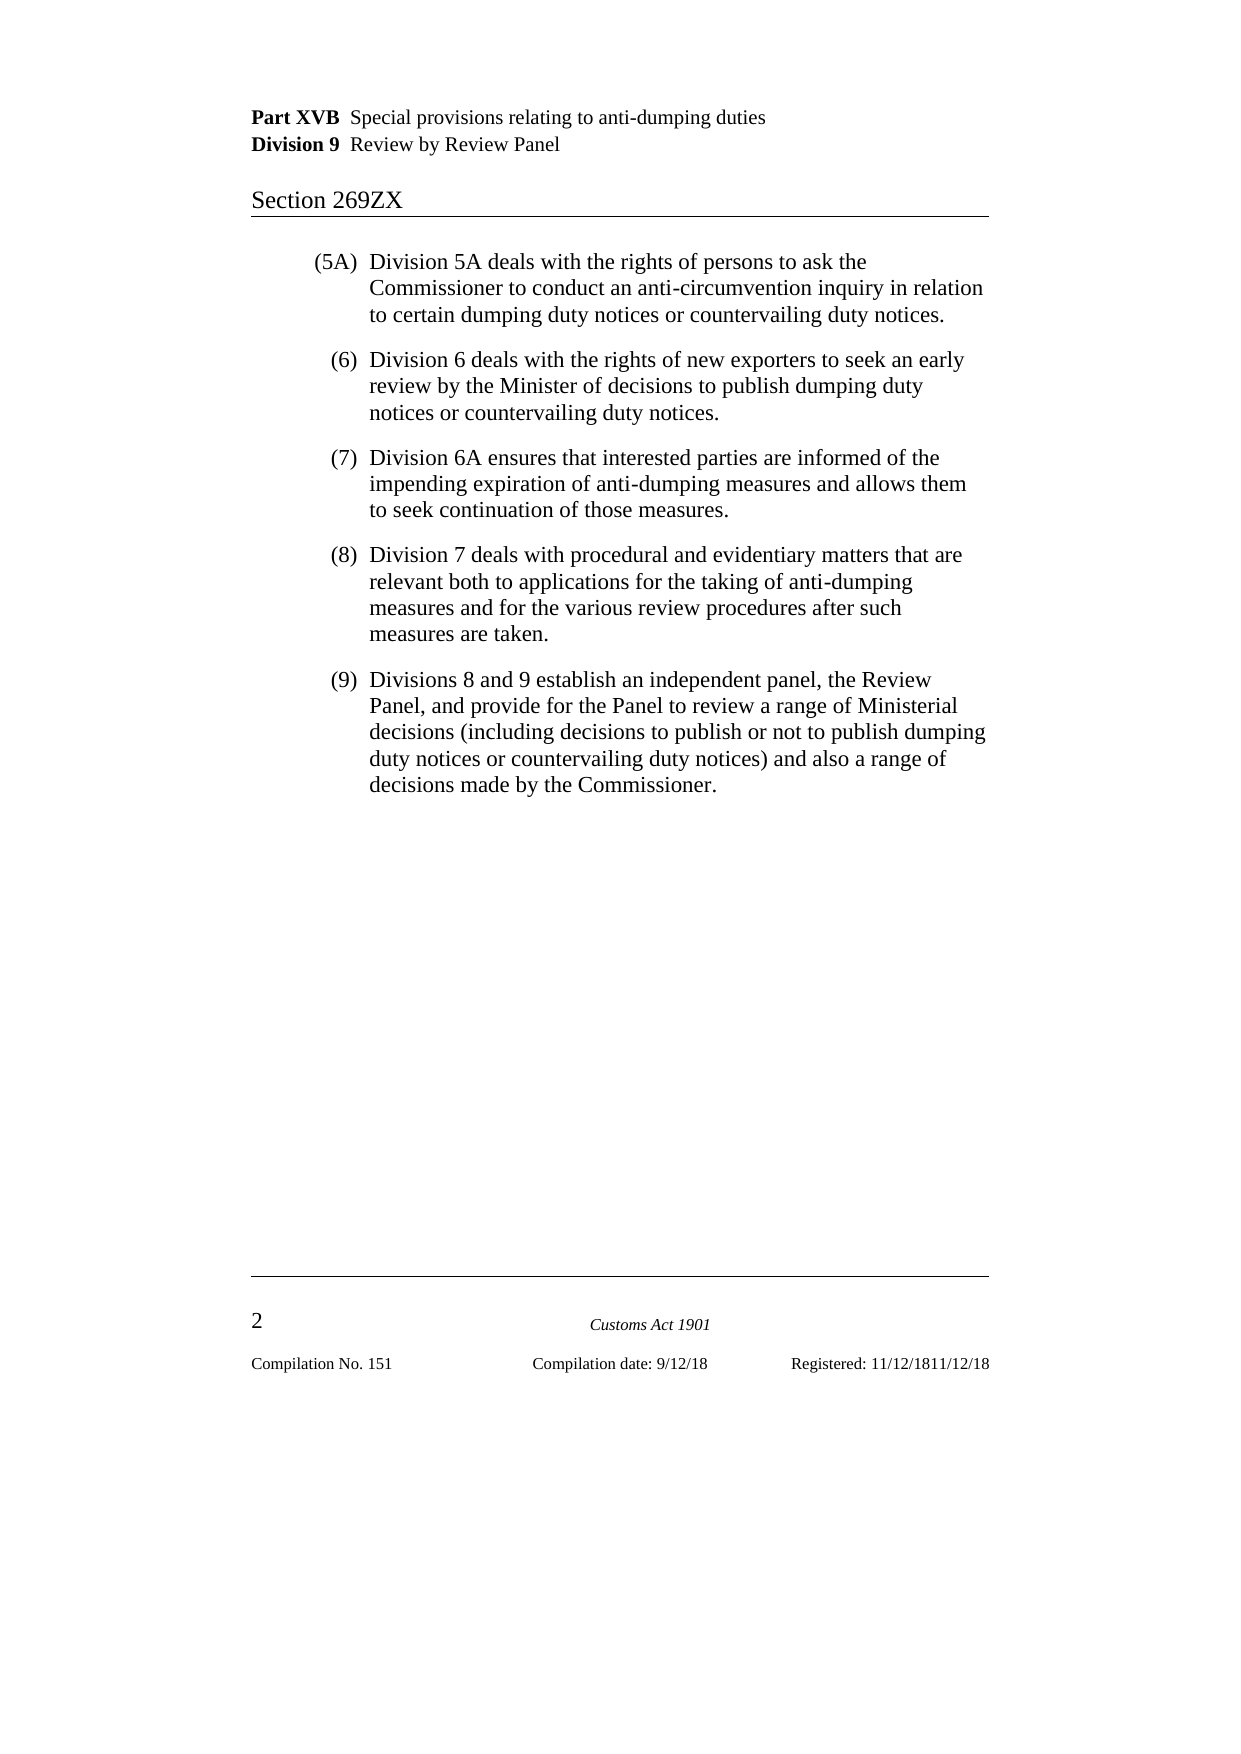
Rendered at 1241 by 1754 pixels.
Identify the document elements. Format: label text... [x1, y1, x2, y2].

text (9) Divisions 8 and 9 establish an independent panel, the Review Panel, and provide for the Panel to review a range of Ministerial decisions (including decisions to publish or not to publish dumping duty notices or countervailing duty notices) and also a range of decisions made by the Commissioner. [251, 666, 989, 797]
text (5A) Division 5A deals with the rights of persons to ask the Commissioner to conduct an anti-circumvention inquiry in relation to certain dumping duty notices or countervailing duty notices. [251, 248, 989, 327]
text (8) Division 7 deals with procedural and evidentiary matters that are relevant both to applications for the taking of anti-dumping measures and for the various review procedures after such measures are taken. [251, 541, 989, 647]
text (6) Division 6 deals with the rights of new exporters to seek an early review by the Minister of decisions to publish dumping duty notices or countervailing duty notices. [251, 346, 989, 425]
text (7) Division 6A ensures that interested parties are informed of the impending expiration of anti-dumping measures and allows them to seek continuation of those measures. [251, 444, 989, 523]
